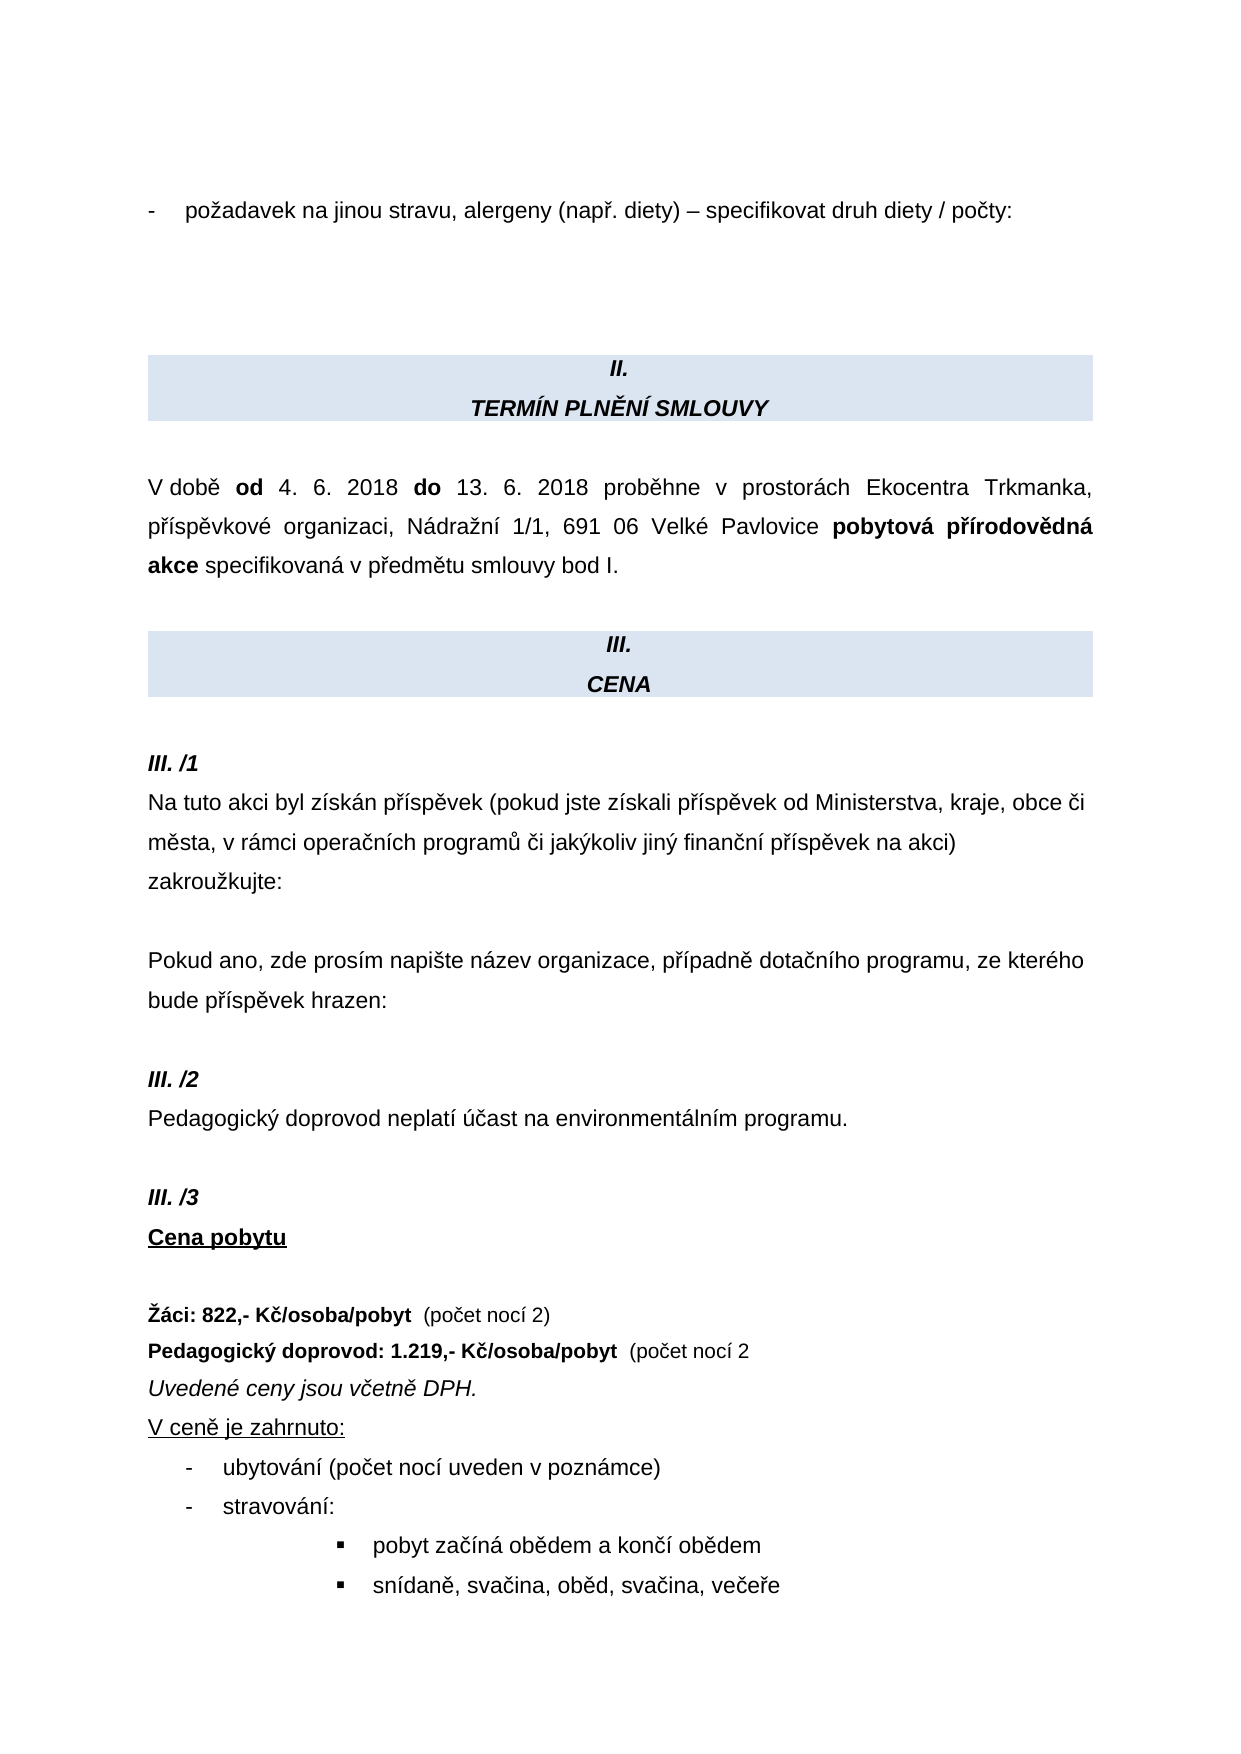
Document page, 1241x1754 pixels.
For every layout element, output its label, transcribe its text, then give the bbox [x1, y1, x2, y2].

list ubytování (počet nocí uveden v poznámce) [185, 1453, 1093, 1480]
text Cena pobytu [148, 1224, 1093, 1250]
text II. [148, 355, 1093, 381]
text III. /3 [148, 1184, 1093, 1211]
text Uvedené ceny jsou včetně DPH. [148, 1374, 1093, 1401]
list požadavek na jinou stravu, alergeny (např. diety) – specifikovat druh diety / počty: [148, 197, 1093, 223]
text V době od 4. 6. 2018 do 13. 6. 2018 proběhne v prostorách Ekocentra Trkmanka, příspěvkové organizaci, Nádražní 1/1, 691 06 Velké Pavlovice pobytová přírodovědná akce specifikovaná v předmětu smlouvy bod I. [148, 473, 1093, 579]
text V ceně je zahrnuto: [148, 1414, 1093, 1440]
text III. /1 [148, 750, 1093, 776]
list stravování: [185, 1493, 1093, 1519]
text Na tuto akci byl získán příspěvek (pokud jste získali příspěvek od Ministerstva, kraje, obce či města, v rámci operačních programů či jakýkoliv jiný finanční příspěvek na akci) zakroužkujte: [148, 789, 1093, 895]
list pobyt začíná obědem a končí obědem [335, 1532, 1093, 1559]
text Pokud ano, zde prosím napište název organizace, případně dotačního programu, ze kterého bude příspěvek hrazen: [148, 947, 1093, 1013]
text III. /2 [148, 1066, 1093, 1092]
text III. [148, 631, 1093, 658]
text Termín plnění smlouvy [148, 394, 1093, 421]
text Žáci: 822,- Kč/osoba/pobyt (počet nocí 2) [148, 1303, 1093, 1327]
text Cena [148, 671, 1093, 697]
list snídaně, svačina, oběd, svačina, večeře [335, 1572, 1093, 1598]
text Pedagogický doprovod neplatí účast na environmentálním programu. [148, 1105, 1093, 1132]
text Pedagogický doprovod: 1.219,- Kč/osoba/pobyt (počet nocí 2 [148, 1338, 1093, 1362]
